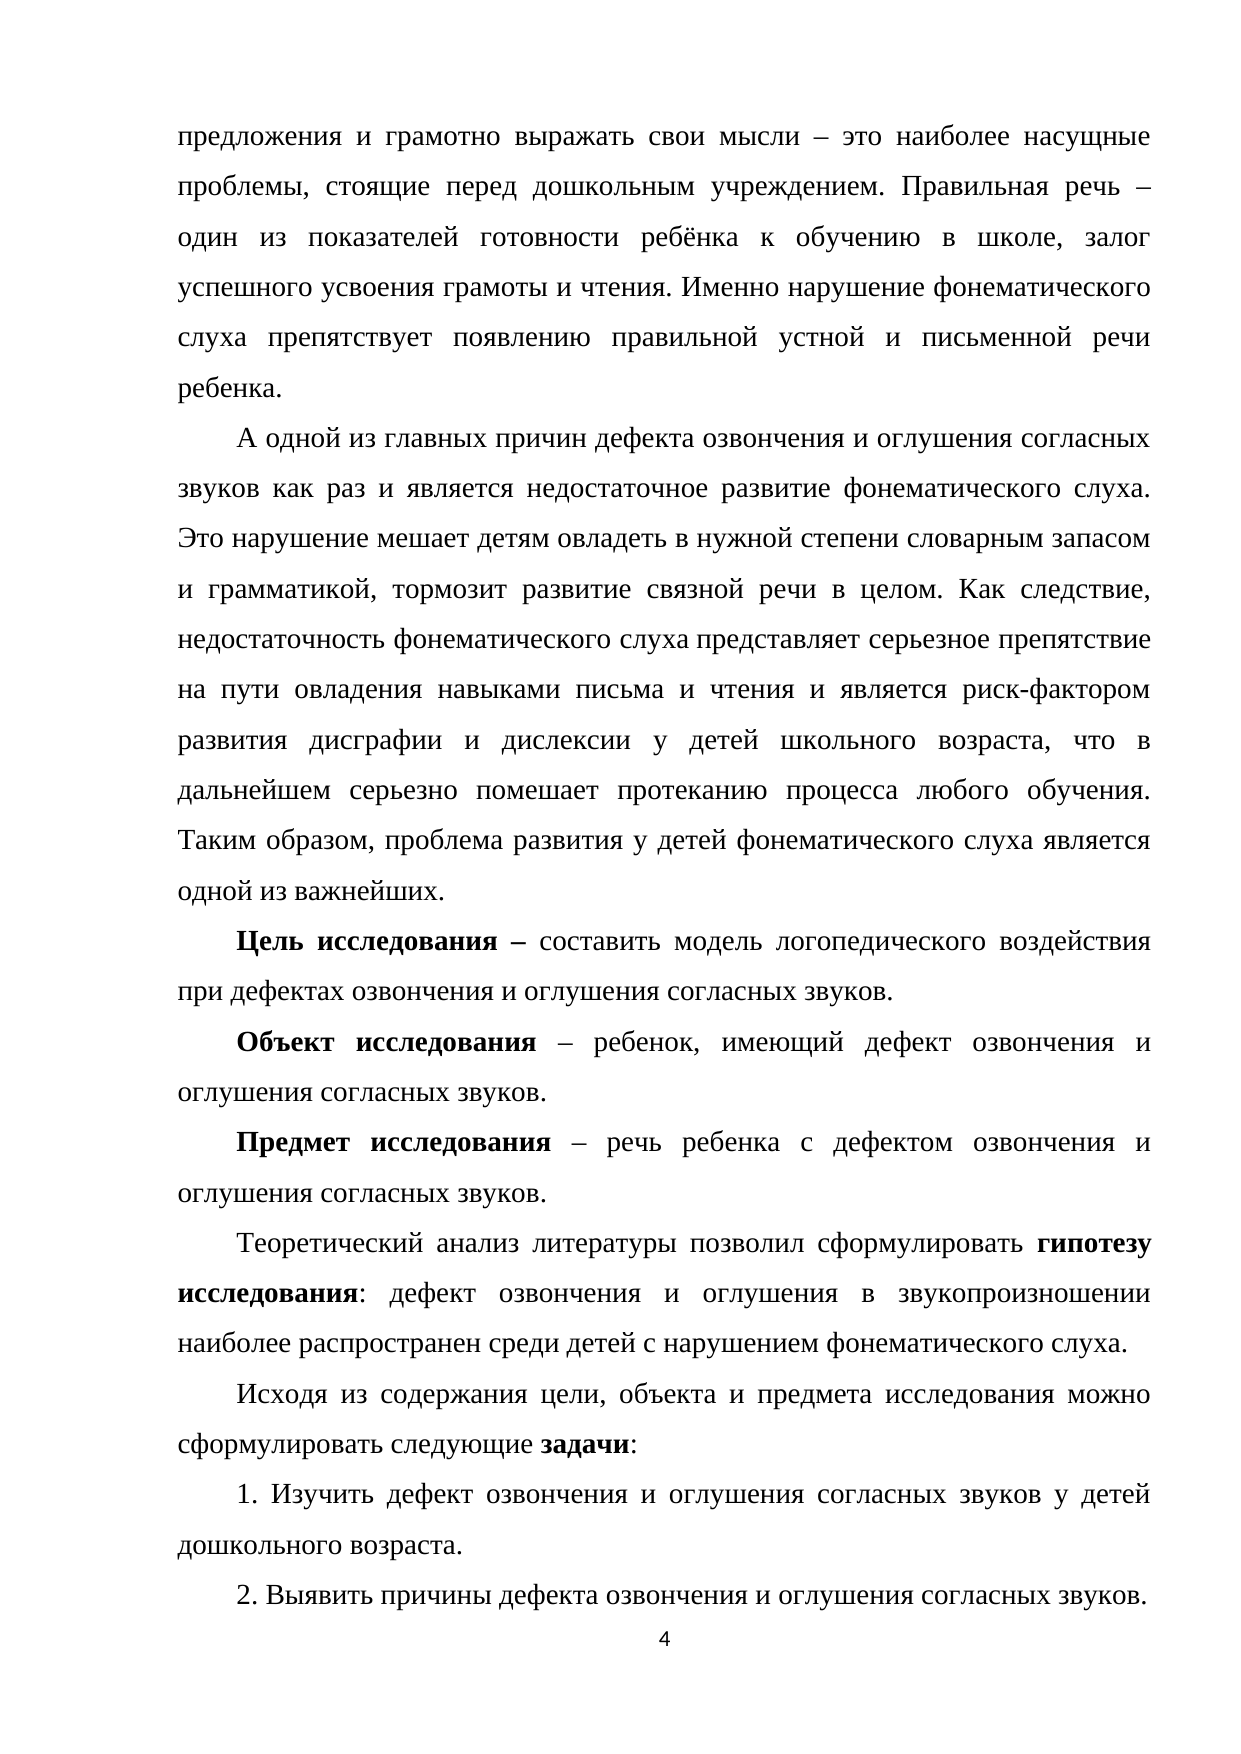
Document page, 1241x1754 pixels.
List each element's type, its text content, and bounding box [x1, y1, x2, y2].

text 1. Изучить дефект озвончения и оглушения согласных звуков у детей дошкольного возраста. [177, 1477, 1152, 1560]
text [177, 118, 1152, 403]
text 2. Выявить причины дефекта озвончения и оглушения согласных звуков. [177, 1577, 1152, 1611]
text Исходя из содержания цели, объекта и предмета исследования можно сформулировать следующие задачи: [177, 1376, 1152, 1460]
text Объект исследования – ребенок, имеющий дефект озвончения и оглушения согласных звуков. [177, 1024, 1152, 1108]
text А одной из главных причин дефекта озвончения и оглушения согласных звуков как раз и является недостаточное развитие фонематического слуха. Это нарушение мешает детям овладеть в нужной степени словарным запасом и грамматикой, тормозит развитие связной речи в целом. Как следствие, недостаточность фонематического слуха представляет серьезное препятствие на пути овладения навыками письма и чтения и является риск-фактором развития дисграфии и дислексии у детей школьного возраста, что в дальнейшем серьезно помешает протеканию процесса любого обучения. Таким образом, проблема развития у детей фонематического слуха является одной из важнейших. [177, 420, 1152, 906]
text Цель исследования – составить модель логопедического воздействия при дефектах озвончения и оглушения согласных звуков. [177, 923, 1152, 1007]
text Теоретический анализ литературы позволил сформулировать гипотезу исследования: дефект озвончения и оглушения в звукопроизношении наиболее распространен среди детей с нарушением фонематического слуха. [177, 1225, 1152, 1359]
text Предмет исследования – речь ребенка с дефектом озвончения и оглушения согласных звуков. [177, 1124, 1152, 1208]
